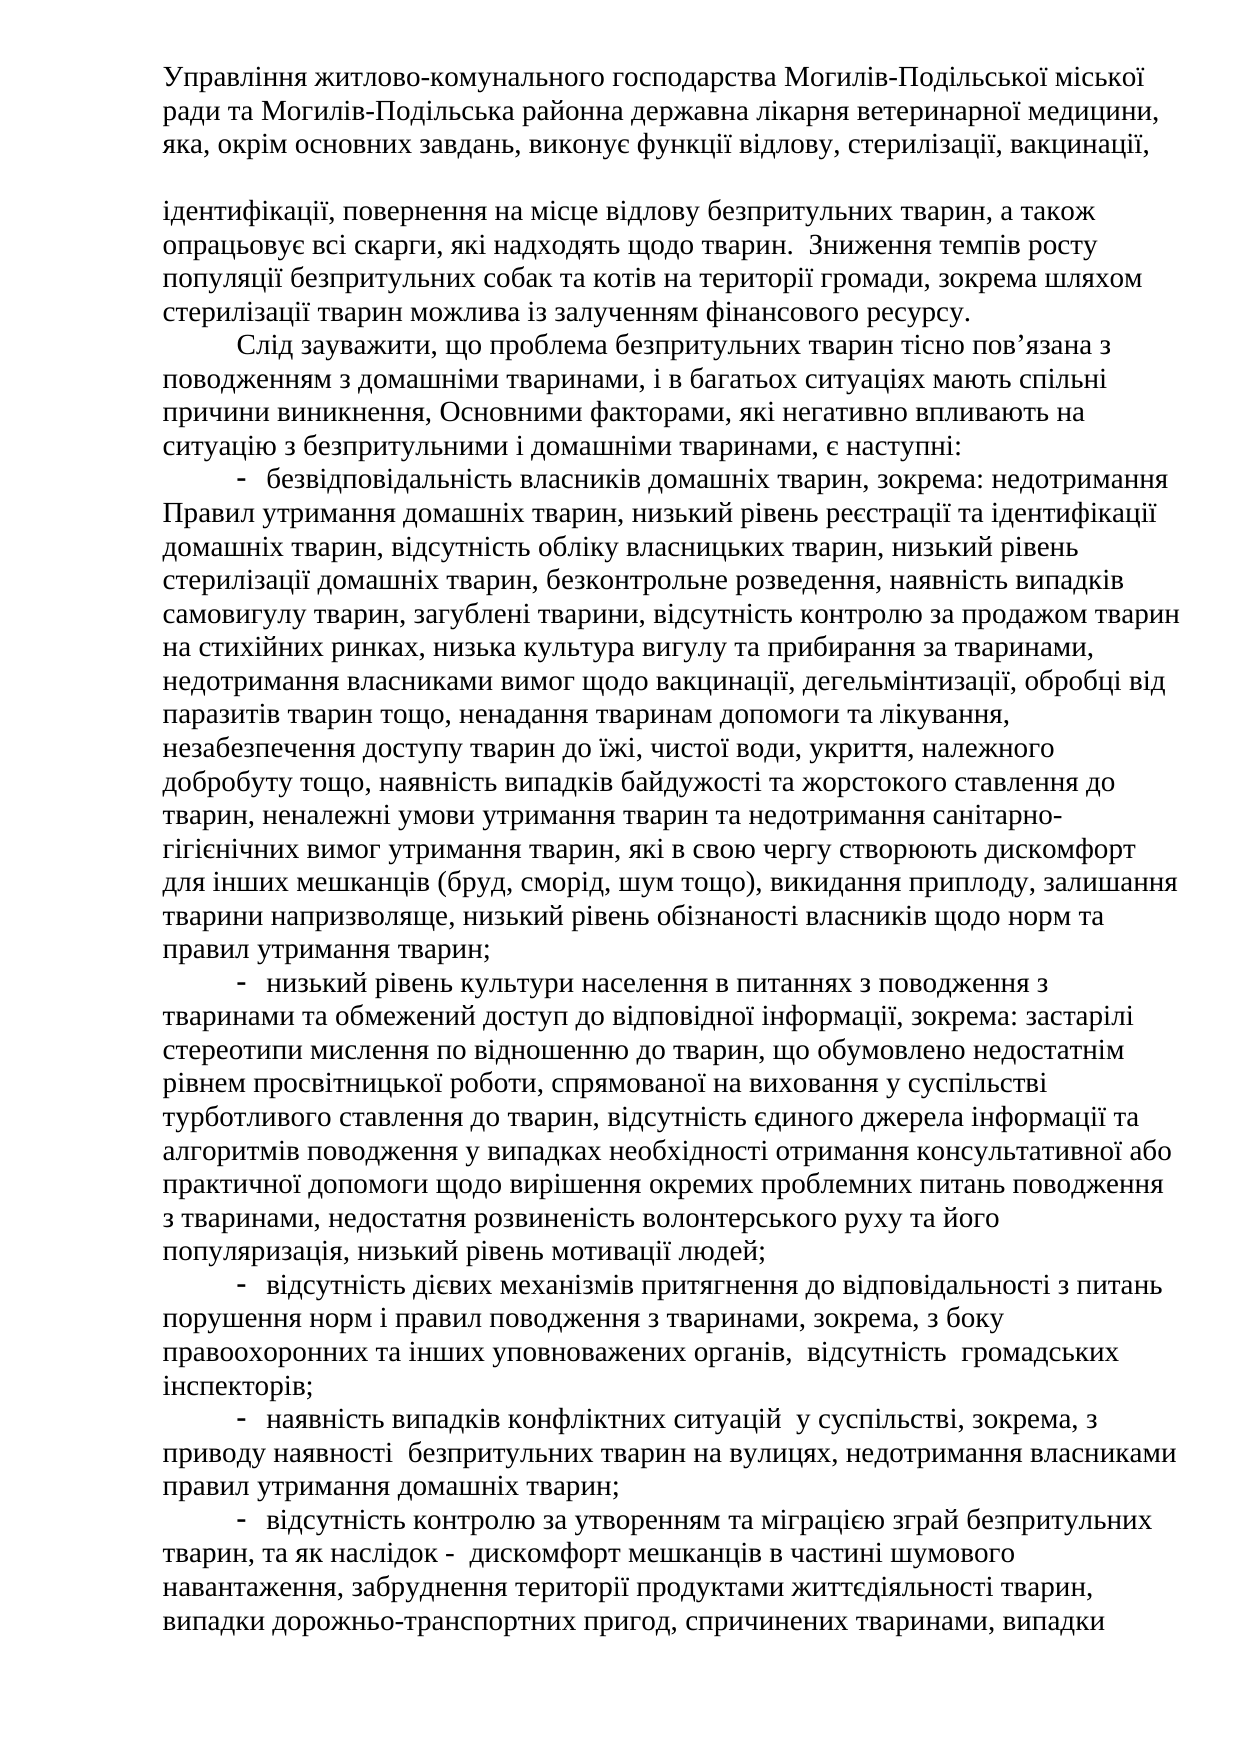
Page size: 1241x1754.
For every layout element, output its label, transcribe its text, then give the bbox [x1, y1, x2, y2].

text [162, 59, 1181, 160]
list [162, 1502, 1181, 1636]
text ідентифікації, повернення на місце відлову безпритульних тварин, а також опрацьовує всі скарги, які надходять щодо тварин. Зниження темпів росту популяції безпритульних собак та котів на території громади, зокрема шляхом стерилізації тварин можлива із залученням фінансового ресурсу. [162, 193, 1181, 327]
list низький рівень культури населення в питаннях з поводження з тваринами та обмежений доступ до відповідної інформації, зокрема: застарілі стереотипи мислення по відношенню до тварин, що обумовлено недостатнім рівнем просвітницької роботи, спрямованої на виховання у суспільстві турботливого ставлення до тварин, відсутність єдиного джерела інформації та алгоритмів поводження у випадках необхідності отримання консультативної або практичної допомоги щодо вирішення окремих проблемних питань поводження з тваринами, недостатня розвиненість волонтерського руху та його популяризація, низький рівень мотивації людей; [162, 965, 1181, 1267]
list наявність випадків конфліктних ситуацій у суспільстві, зокрема, з приводу наявності безпритульних тварин на вулицях, недотримання власниками правил утримання домашніх тварин; [162, 1401, 1181, 1502]
list безвідповідальність власників домашніх тварин, зокрема: недотримання Правил утримання домашніх тварин, низький рівень реєстрації та ідентифікації домашніх тварин, відсутність обліку власницьких тварин, низький рівень стерилізації домашніх тварин, безконтрольне розведення, наявність випадків самовигулу тварин, загублені тварини, відсутність контролю за продажом тварин на стихійних ринках, низька культура вигулу та прибирання за тваринами, недотримання власниками вимог щодо вакцинації, дегельмінтизації, обробці від паразитів тварин тощо, ненадання тваринам допомоги та лікування, незабезпечення доступу тварин до їжі, чистої води, укриття, належного добробуту тощо, наявність випадків байдужості та жорстокого ставлення до тварин, неналежні умови утримання тварин та недотримання санітарно-гігієнічних вимог утримання тварин, які в свою чергу створюють дискомфорт для інших мешканців (бруд, сморід, шум тощо), викидання приплоду, залишання тварини напризволяще, низький рівень обізнаності власників щодо норм та правил утримання тварин; [162, 462, 1181, 965]
text Слід зауважити, що проблема безпритульних тварин тісно пов’язана з поводженням з домашніми тваринами, і в багатьох ситуаціях мають спільні причини виникнення, Основними факторами, які негативно впливають на ситуацію з безпритульними і домашніми тваринами, є наступні: [162, 327, 1181, 462]
list відсутність дієвих механізмів притягнення до відповідальності з питань порушення норм і правил поводження з тваринами, зокрема, з боку правоохоронних та інших уповноважених органів, відсутність громадських інспекторів; [162, 1267, 1181, 1401]
